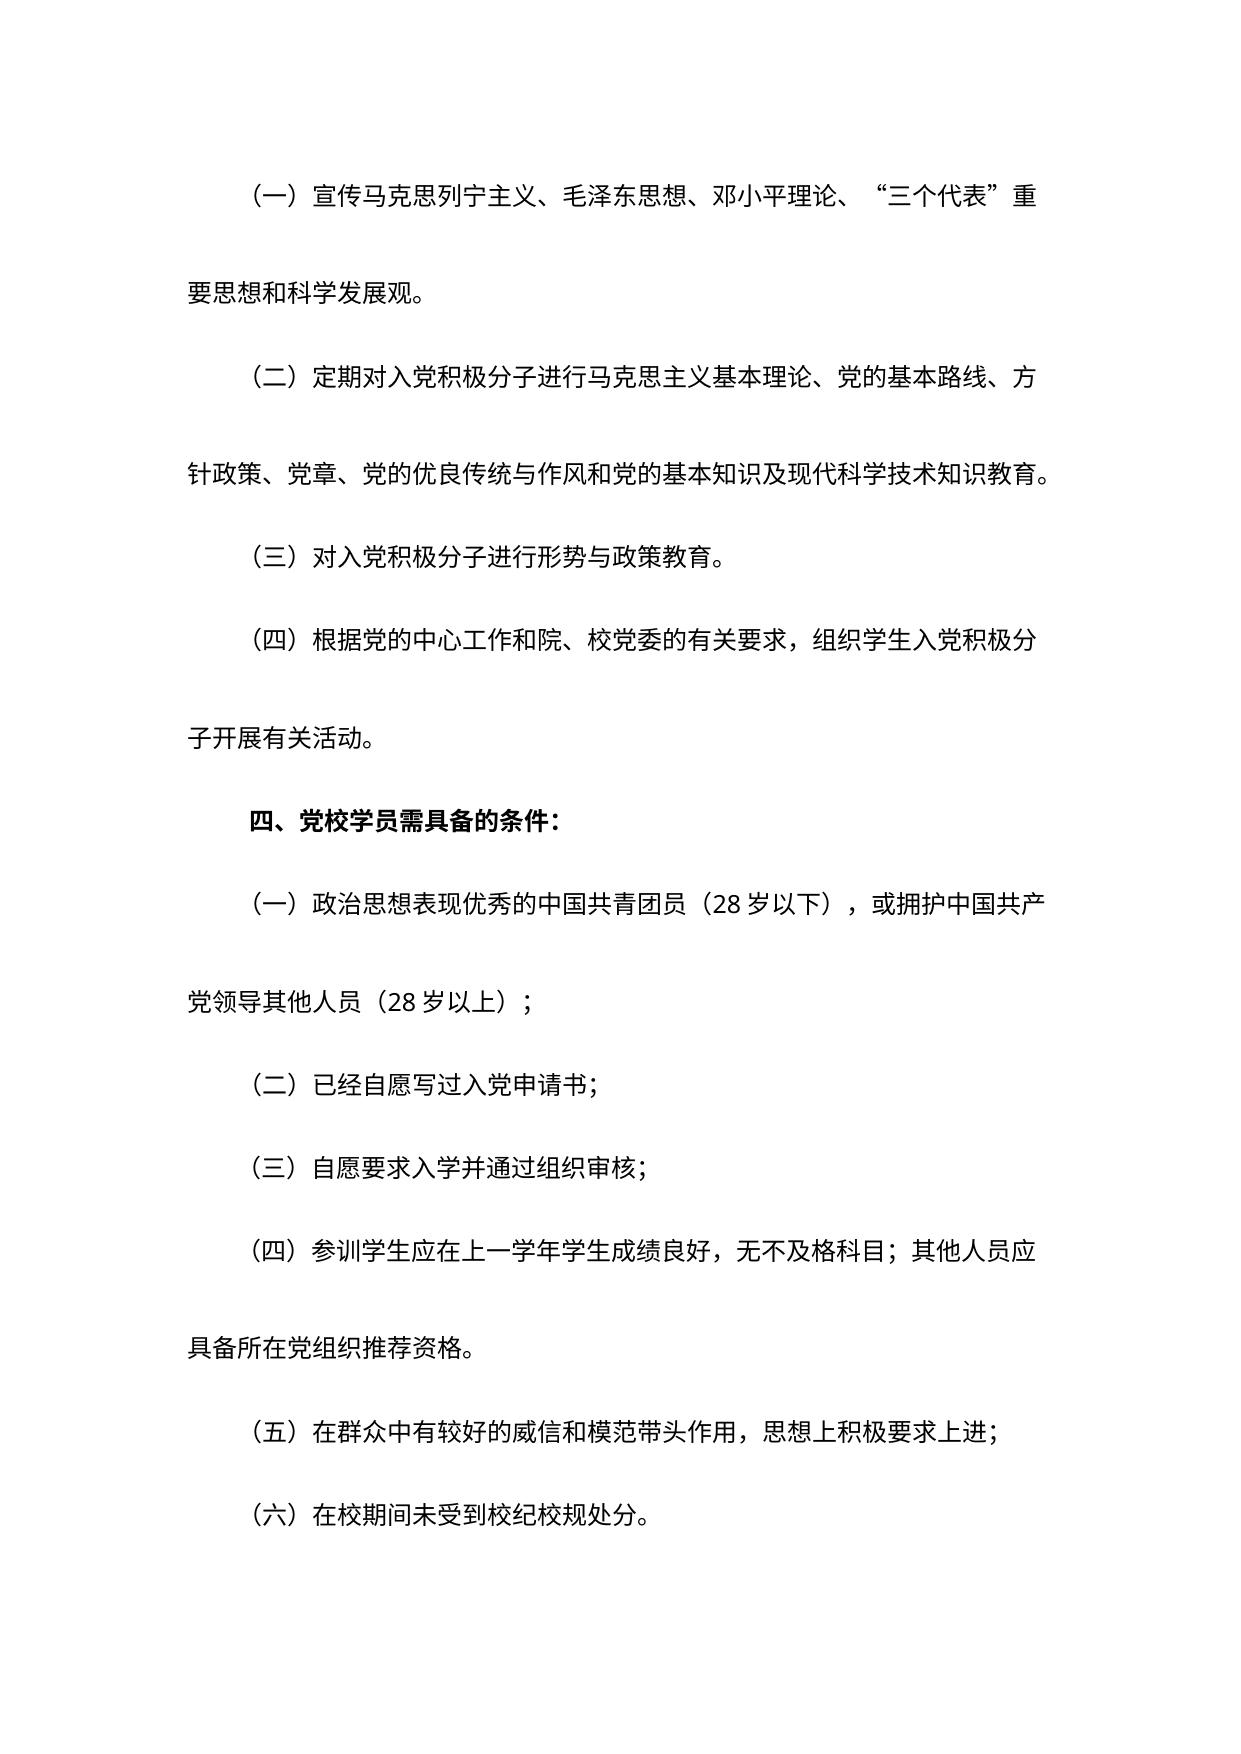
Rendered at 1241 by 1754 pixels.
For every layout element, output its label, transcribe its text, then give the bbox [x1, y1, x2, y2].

text 四、党校学员需具备的条件： [187, 787, 1053, 852]
text （一）宣传马克思列宁主义、毛泽东思想、邓小平理论、“三个代表”重要思想和科学发展观。 [187, 162, 1053, 324]
text （二）定期对入党积极分子进行马克思主义基本理论、党的基本路线、方针政策、党章、党的优良传统与作风和党的基本知识及现代科学技术知识教育。 [187, 343, 1053, 505]
text （二）已经自愿写过入党申请书； [187, 1051, 1053, 1116]
text （三）自愿要求入学并通过组织审核； [187, 1134, 1053, 1199]
text （五）在群众中有较好的威信和模范带头作用，思想上积极要求上进； [187, 1398, 1053, 1463]
text （一）政治思想表现优秀的中国共青团员（28岁以下），或拥护中国共产党领导其他人员（28岁以上）； [187, 870, 1053, 1033]
text （四）参训学生应在上一学年学生成绩良好，无不及格科目；其他人员应具备所在党组织推荐资格。 [187, 1217, 1053, 1379]
text （四）根据党的中心工作和院、校党委的有关要求，组织学生入党积极分子开展有关活动。 [187, 606, 1053, 769]
text （六）在校期间未受到校纪校规处分。 [187, 1481, 1053, 1546]
text （三）对入党积极分子进行形势与政策教育。 [187, 523, 1053, 588]
